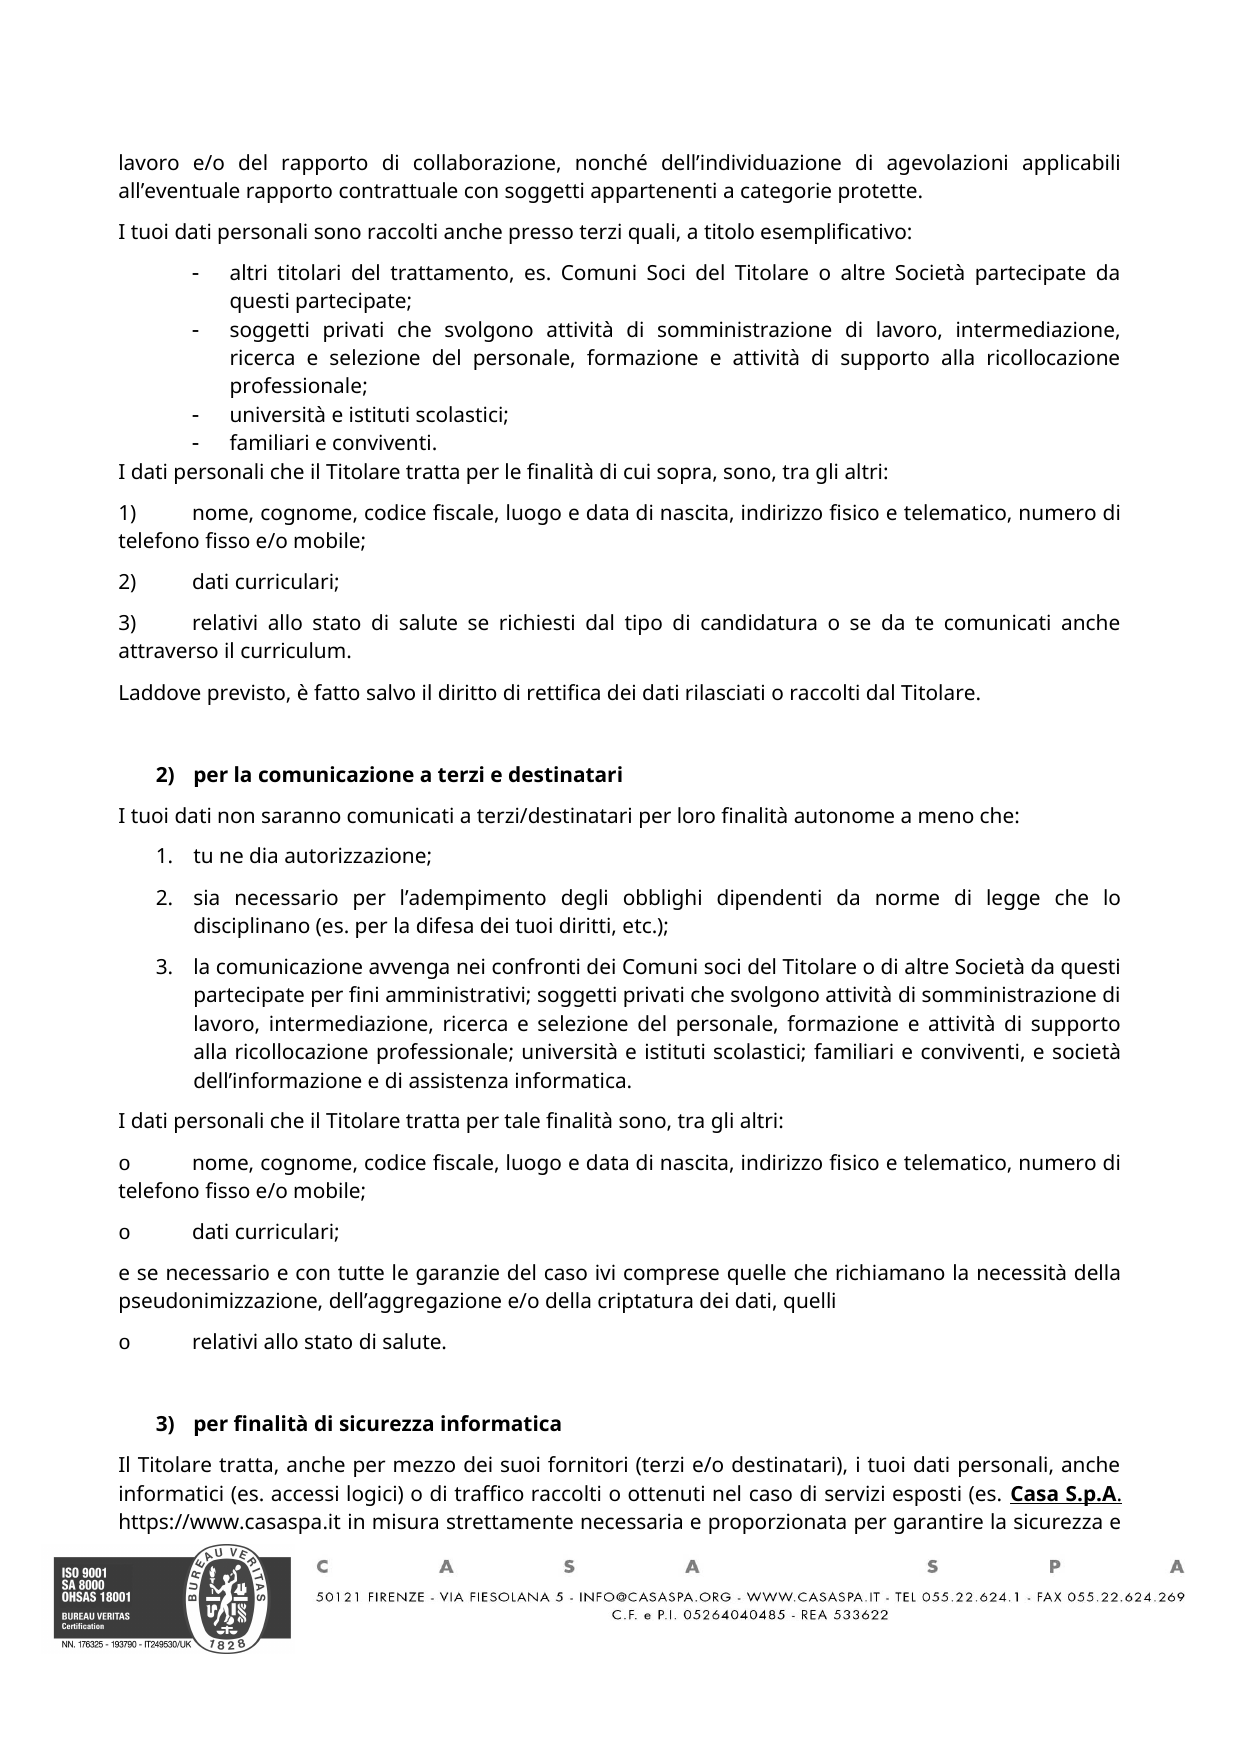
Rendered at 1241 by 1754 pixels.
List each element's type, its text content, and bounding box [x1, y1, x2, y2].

picture [302, 1542, 1198, 1628]
list tu ne dia autorizzazione; [156, 842, 1122, 870]
list sia necessario per l’adempimento degli obblighi dipendenti da norme di legge che lo disciplinano (es. per la difesa dei tuoi diritti, etc.); [156, 883, 1122, 939]
list dati curriculari; [118, 567, 1122, 596]
list per finalità di sicurezza informatica [156, 1409, 1122, 1438]
list università e istituti scolastici; [192, 400, 1122, 428]
list nome, cognome, codice fiscale, luogo e data di nascita, indirizzo fisico e telematico, numero di telefono fisso e/o mobile; [118, 1148, 1122, 1204]
list I dati personali che il Titolare tratta per le finalità di cui sopra, sono, tra gli altri: [118, 457, 1122, 485]
list dati curriculari; [118, 1217, 1122, 1246]
list familiari e conviventi. [192, 428, 1122, 457]
picture [41, 1544, 296, 1654]
list nome, cognome, codice fiscale, luogo e data di nascita, indirizzo fisico e telematico, numero di telefono fisso e/o mobile; [118, 498, 1122, 555]
list relativi allo stato di salute se richiesti dal tipo di candidatura o se da te comunicati anche attraverso il curriculum. [118, 608, 1122, 665]
text I tuoi dati non saranno comunicati a terzi/destinatari per loro finalità autonome a meno che: [118, 801, 1122, 829]
list altri titolari del trattamento, es. Comuni Soci del Titolare o altre Società partecipate da questi partecipate; [192, 258, 1122, 315]
list per la comunicazione a terzi e destinatari [156, 760, 1122, 788]
list relativi allo stato di salute. [118, 1327, 1122, 1356]
list soggetti privati che svolgono attività di somministrazione di lavoro, intermediazione, ricerca e selezione del personale, formazione e attività di supporto alla ricollocazione professionale; [192, 315, 1122, 400]
text I tuoi dati personali sono raccolti anche presso terzi quali, a titolo esemplificativo: [118, 217, 1122, 245]
text e se necessario e con tutte le garanzie del caso ivi comprese quelle che richiamano la necessità della pseudonimizzazione, dell’aggregazione e/o della criptatura dei dati, quelli [118, 1258, 1122, 1315]
text I dati personali che il Titolare tratta per tale finalità sono, tra gli altri: [118, 1107, 1122, 1135]
list Laddove previsto, è fatto salvo il diritto di rettifica dei dati rilasciati o raccolti dal Titolare. [118, 678, 1122, 706]
list la comunicazione avvenga nei confronti dei Comuni soci del Titolare o di altre Società da questi partecipate per fini amministrativi; soggetti privati che svolgono attività di somministrazione di lavoro, intermediazione, ricerca e selezione del personale, formazione e attività di supporto alla ricollocazione professionale; università e istituti scolastici; familiari e conviventi, e società dell’informazione e di assistenza informatica. [156, 952, 1122, 1094]
